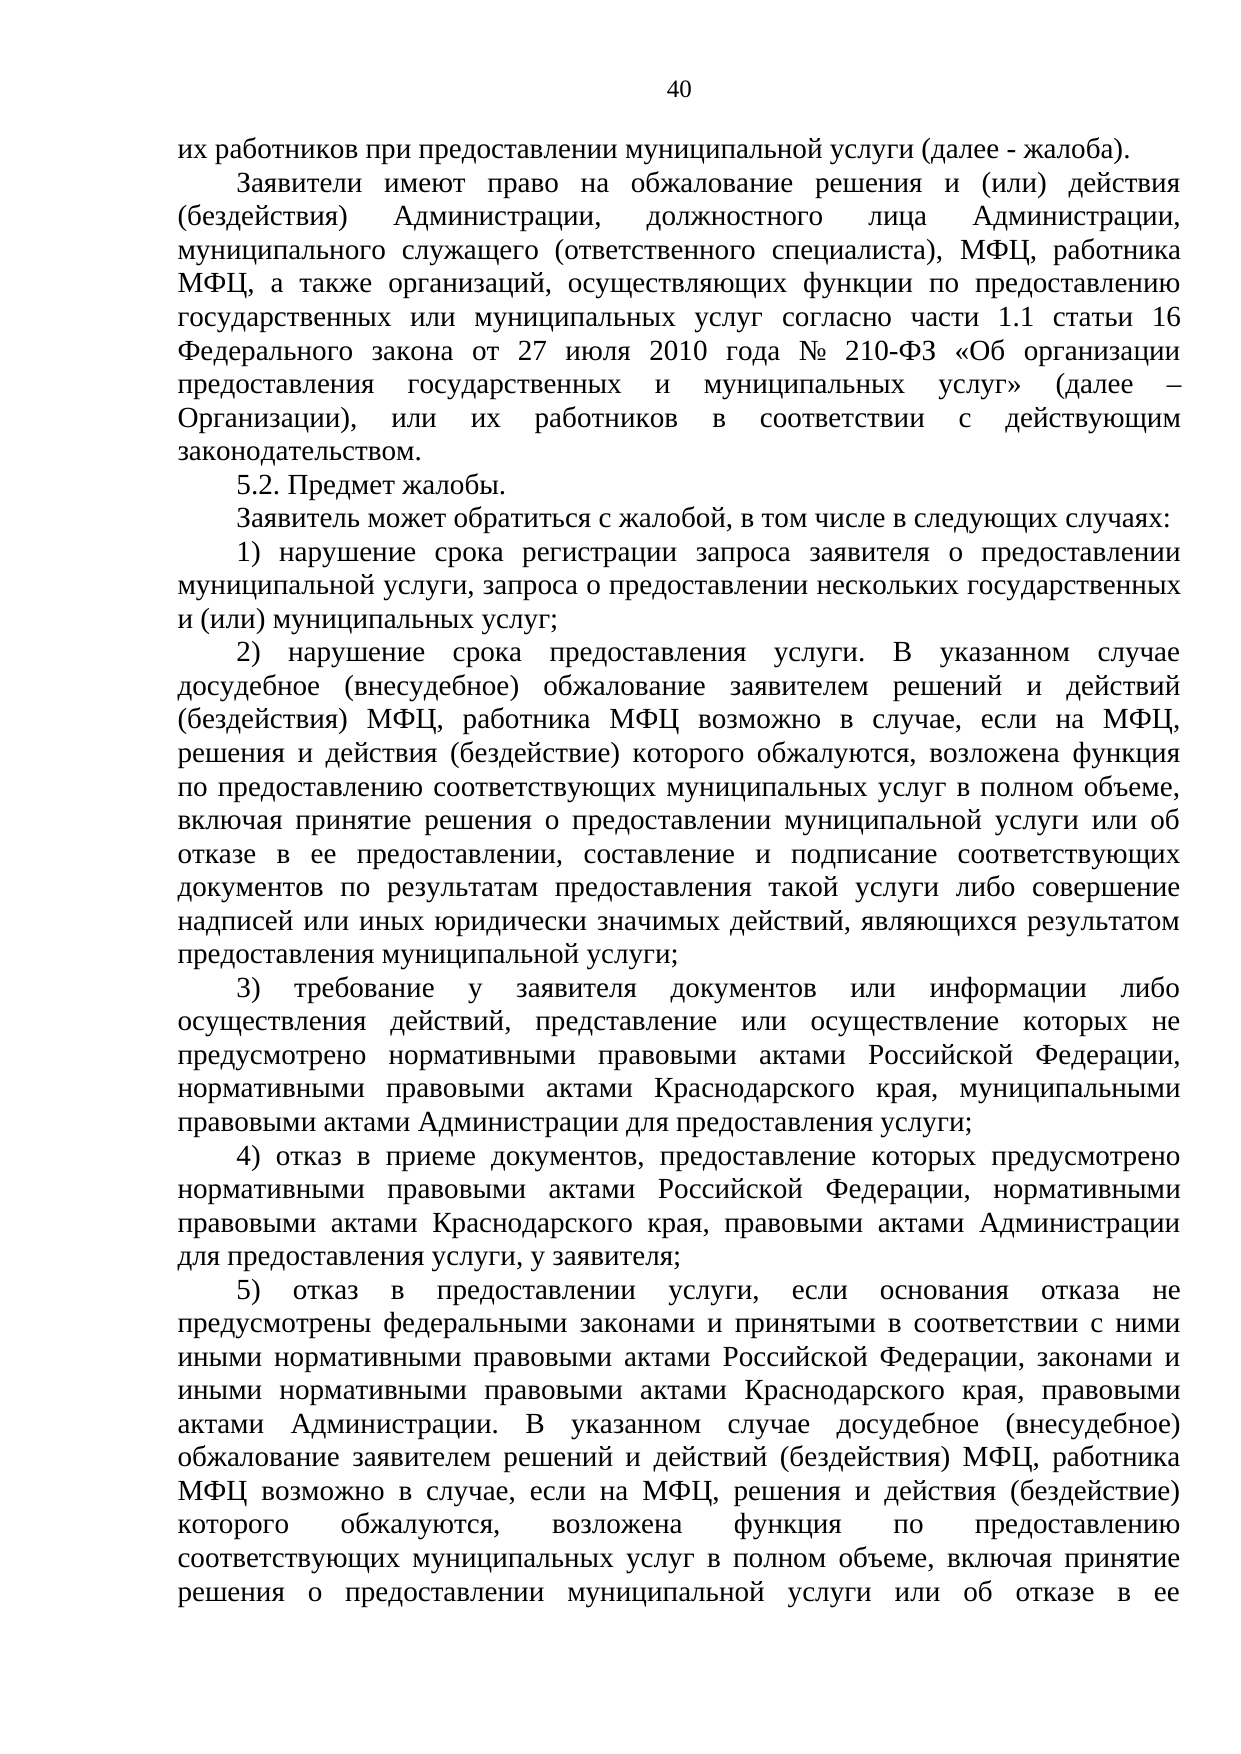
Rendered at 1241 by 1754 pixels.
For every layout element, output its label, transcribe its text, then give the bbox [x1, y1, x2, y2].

text Заявители имеют право на обжалование решения и (или) действия (бездействия) Администрации, должностного лица Администрации, муниципального служащего (ответственного специалиста), МФЦ, работника МФЦ, а также организаций, осуществляющих функции по предоставлению государственных или муниципальных услуг согласно части 1.1 статьи 16 Федерального закона от 27 июля 2010 года № 210-ФЗ «Об организации предоставления государственных и муниципальных услуг» (далее – Организации), или их работников в соответствии с действующим законодательством. [177, 165, 1181, 467]
text 1) нарушение срока регистрации запроса заявителя о предоставлении муниципальной услуги, запроса о предоставлении нескольких государственных и (или) муниципальных услуг; [177, 534, 1181, 634]
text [177, 131, 1181, 165]
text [177, 1272, 1181, 1607]
text 3) требование у заявителя документов или информации либо осуществления действий, представление или осуществление которых не предусмотрено нормативными правовыми актами Российской Федерации, нормативными правовыми актами Краснодарского края, муниципальными правовыми актами Администрации для предоставления услуги; [177, 970, 1181, 1138]
text 5.2. Предмет жалобы. [177, 467, 1181, 500]
text 2) нарушение срока предоставления услуги. В указанном случае досудебное (внесудебное) обжалование заявителем решений и действий (бездействия) МФЦ, работника МФЦ возможно в случае, если на МФЦ, решения и действия (бездействие) которого обжалуются, возложена функция по предоставлению соответствующих муниципальных услуг в полном объеме, включая принятие решения о предоставлении муниципальной услуги или об отказе в ее предоставлении, составление и подписание соответствующих документов по результатам предоставления такой услуги либо совершение надписей или иных юридически значимых действий, являющихся результатом предоставления муниципальной услуги; [177, 634, 1181, 970]
text 4) отказ в приеме документов, предоставление которых предусмотрено нормативными правовыми актами Российской Федерации, нормативными правовыми актами Краснодарского края, правовыми актами Администрации для предоставления услуги, у заявителя; [177, 1138, 1181, 1272]
text Заявитель может обратиться с жалобой, в том числе в следующих случаях: [177, 500, 1181, 534]
